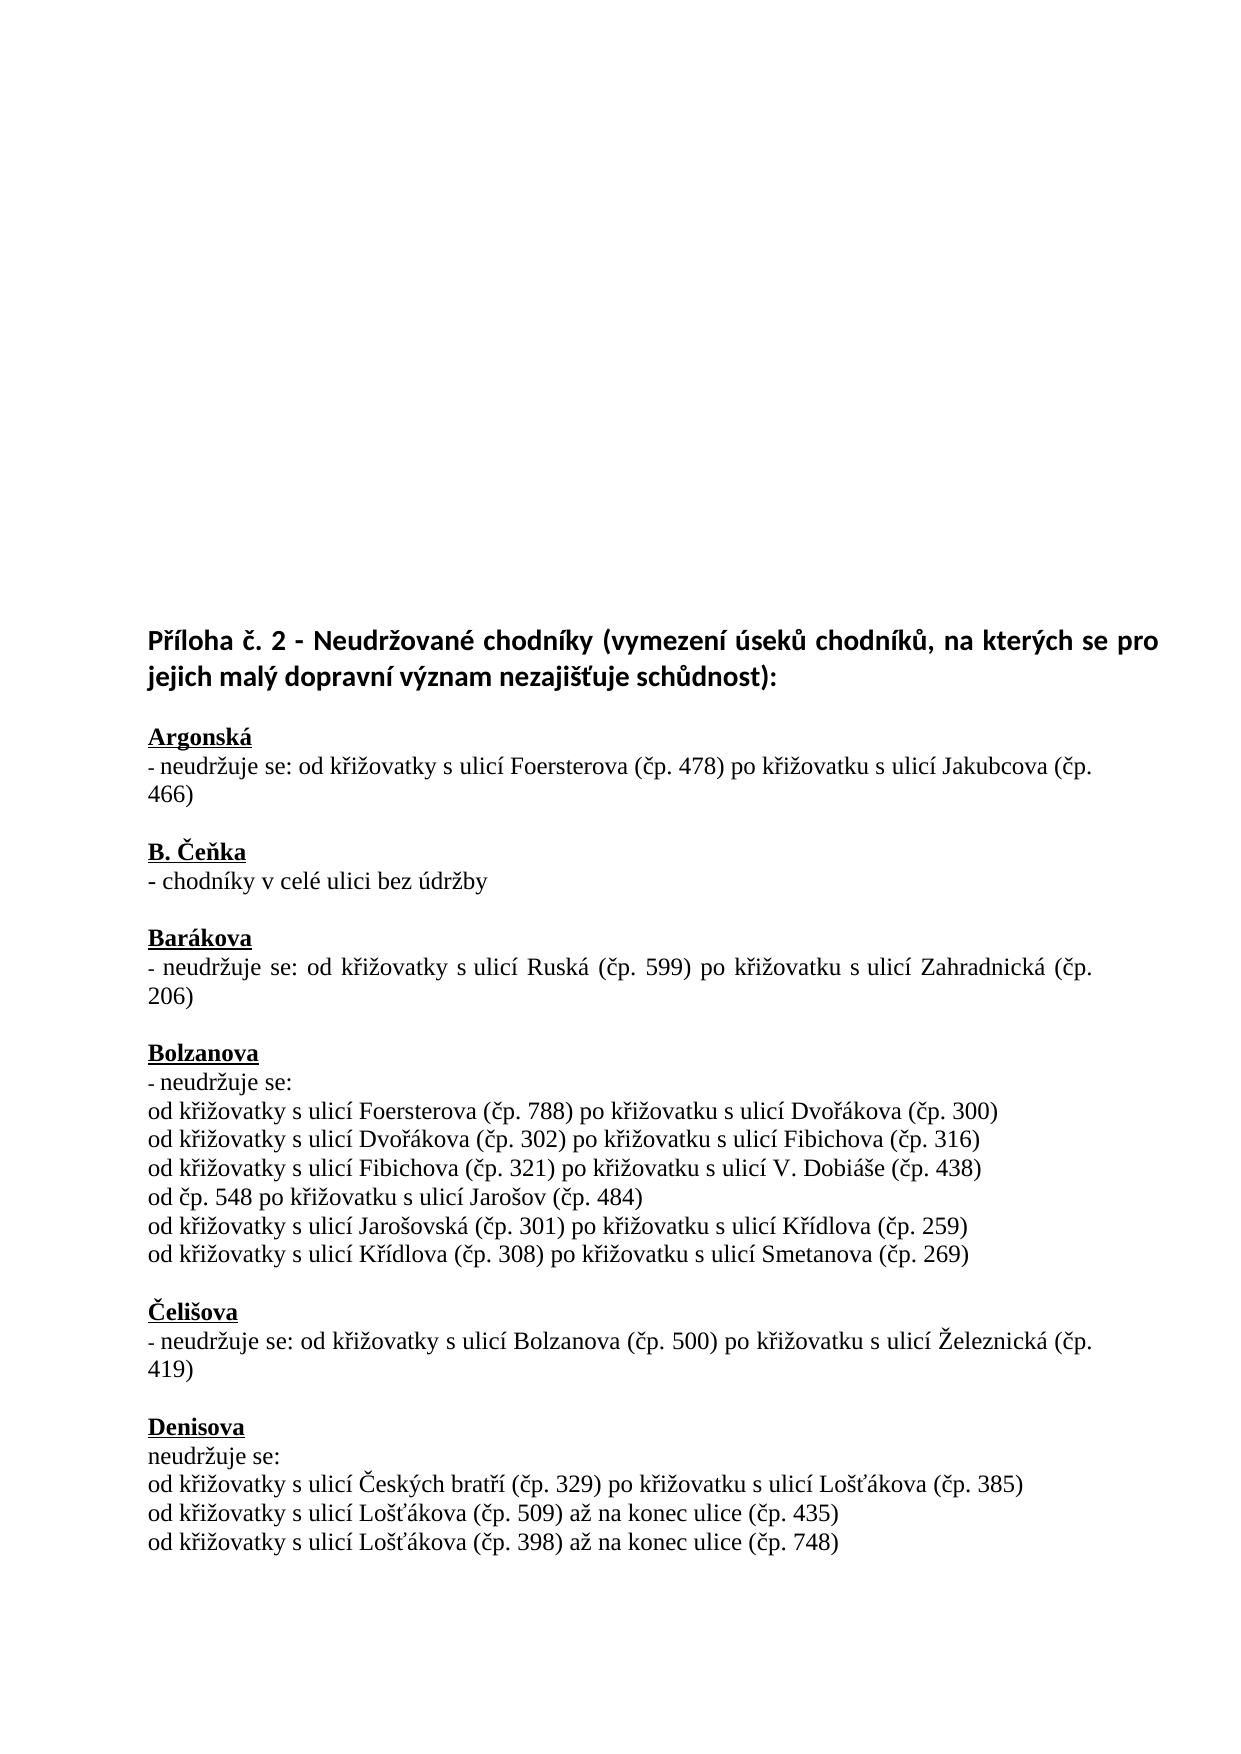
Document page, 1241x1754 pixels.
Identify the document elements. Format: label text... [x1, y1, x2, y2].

text neudržuje se: [148, 1441, 1093, 1469]
text Denisova [148, 1412, 1093, 1441]
text od křižovatky s ulicí Českých bratří (čp. 329) po křižovatku s ulicí Lošťákova (čp. 385) [148, 1469, 1093, 1498]
text - neudržuje se: od křižovatky s ulicí Bolzanova (čp. 500) po křižovatku s ulicí Železnická (čp. 419) [148, 1326, 1093, 1383]
text - neudržuje se: od křižovatky s ulicí Ruská (čp. 599) po křižovatku s ulicí Zahradnická (čp. 206) [148, 952, 1093, 1009]
text od křižovatky s ulicí Dvořákova (čp. 302) po křižovatku s ulicí Fibichova (čp. 316) [148, 1124, 1093, 1153]
text - neudržuje se: od křižovatky s ulicí Foersterova (čp. 478) po křižovatku s ulicí Jakubcova (čp. 466) [148, 751, 1093, 808]
text od křižovatky s ulicí Foersterova (čp. 788) po křižovatku s ulicí Dvořákova (čp. 300) [148, 1096, 1093, 1124]
text od čp. 548 po křižovatku s ulicí Jarošov (čp. 484) [148, 1182, 1093, 1211]
text Barákova [148, 923, 1093, 952]
text B. Čeňka [148, 837, 1093, 866]
text od křižovatky s ulicí Jarošovská (čp. 301) po křižovatku s ulicí Křídlova (čp. 259) [148, 1211, 1093, 1239]
text Příloha č. 2 - Neudržované chodníky (vymezení úseků chodníků, na kterých se pro jejich malý dopravní význam nezajišťuje schůdnost): [148, 622, 1160, 693]
text - neudržuje se: [148, 1067, 1093, 1096]
text od křižovatky s ulicí Fibichova (čp. 321) po křižovatku s ulicí V. Dobiáše (čp. 438) [148, 1153, 1093, 1182]
text Čelišova [148, 1297, 1093, 1326]
text - chodníky v celé ulici bez údržby [148, 866, 1093, 894]
text Argonská [148, 722, 1093, 751]
text Bolzanova [148, 1038, 1093, 1067]
text od křižovatky s ulicí Lošťákova (čp. 398) až na konec ulice (čp. 748) [148, 1527, 1093, 1556]
text od křižovatky s ulicí Křídlova (čp. 308) po křižovatku s ulicí Smetanova (čp. 269) [148, 1239, 1093, 1268]
text od křižovatky s ulicí Lošťákova (čp. 509) až na konec ulice (čp. 435) [148, 1498, 1093, 1527]
